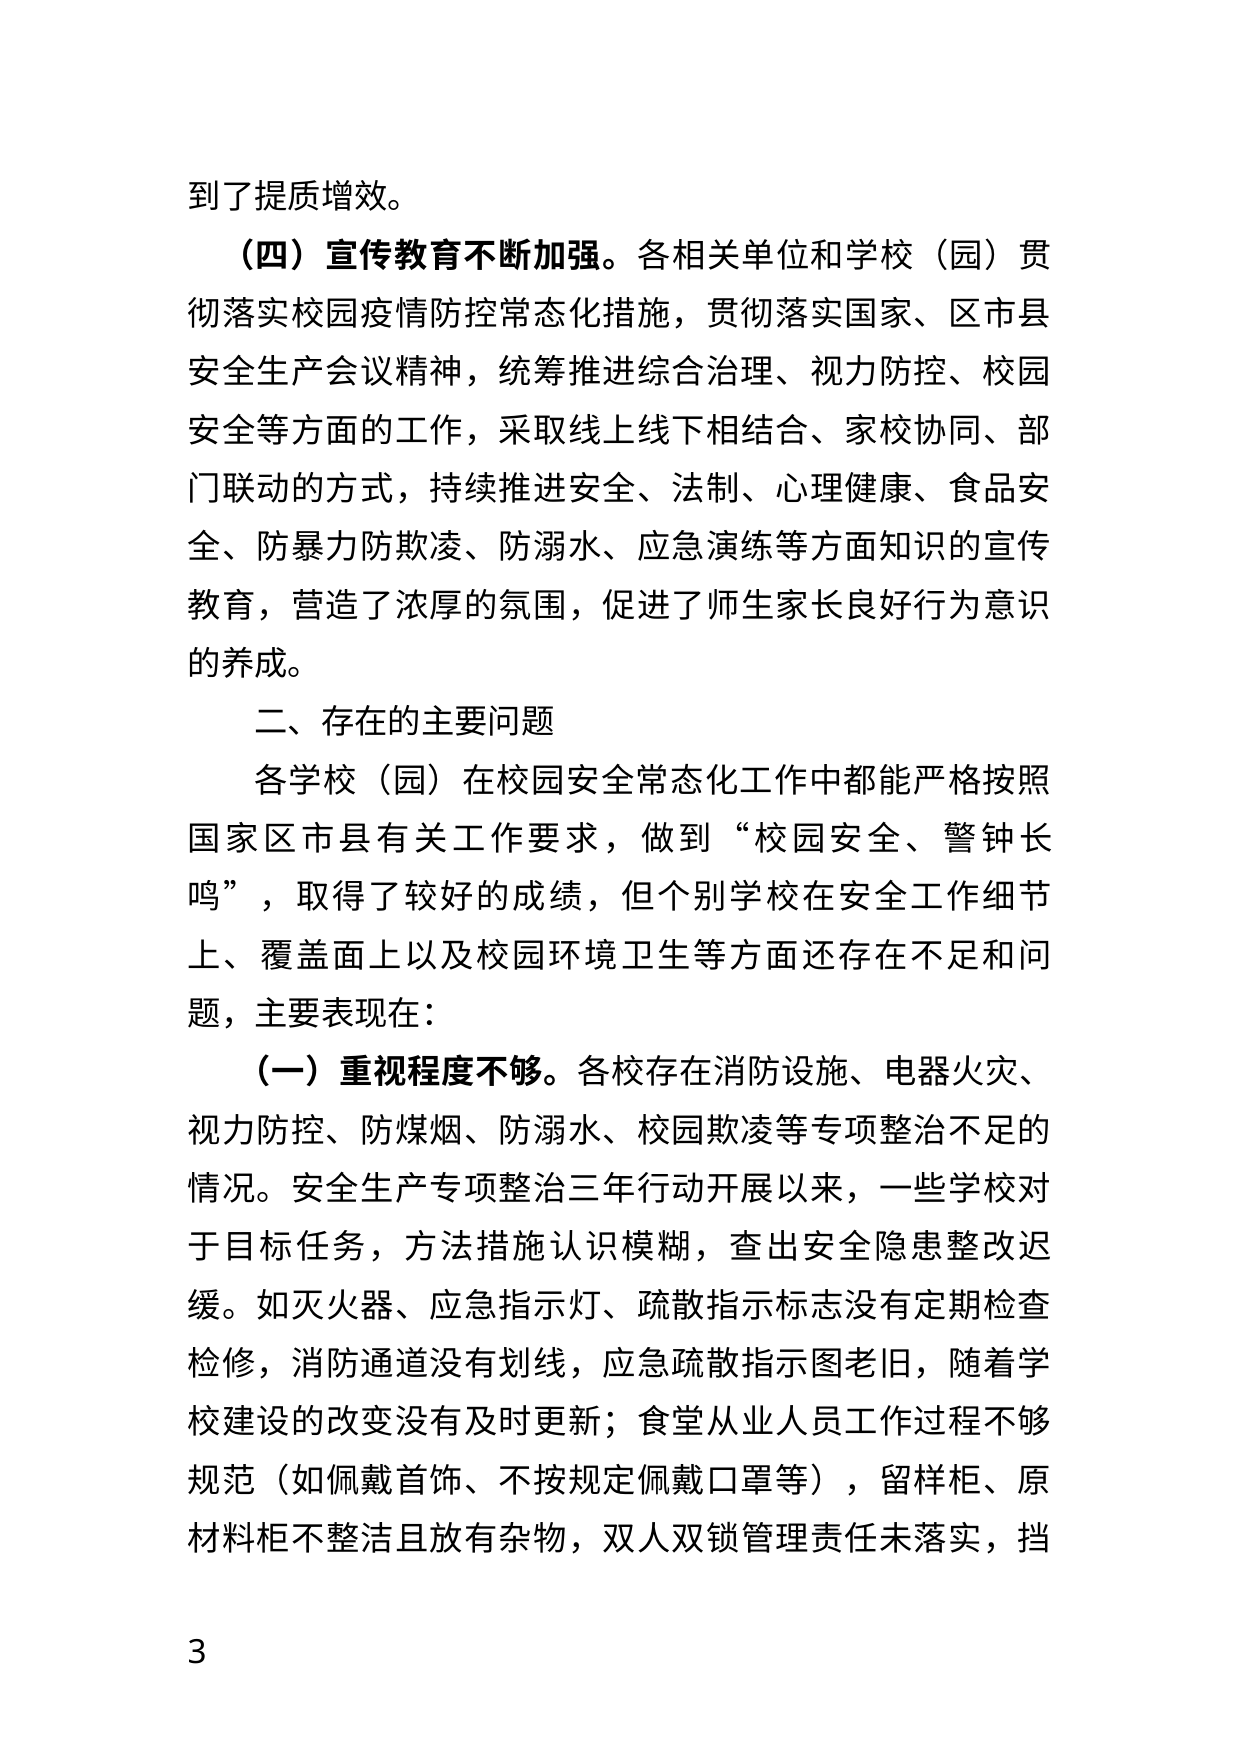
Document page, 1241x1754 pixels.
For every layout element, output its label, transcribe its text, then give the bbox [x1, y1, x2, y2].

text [187, 162, 1053, 220]
text 各学校（园）在校园安全常态化工作中都能严格按照国家区市县有关工作要求，做到“校园安全、警钟长鸣”，取得了较好的成绩，但个别学校在安全工作细节上、覆盖面上以及校园环境卫生等方面还存在不足和问题，主要表现在： [187, 745, 1053, 1037]
text （四）宣传教育不断加强。各相关单位和学校（园）贯彻落实校园疫情防控常态化措施，贯彻落实国家、区市县安全生产会议精神，统筹推进综合治理、视力防控、校园安全等方面的工作，采取线上线下相结合、家校协同、部门联动的方式，持续推进安全、法制、心理健康、食品安全、防暴力防欺凌、防溺水、应急演练等方面知识的宣传教育，营造了浓厚的氛围，促进了师生家长良好行为意识的养成。 [187, 220, 1053, 687]
text 二、存在的主要问题 [187, 687, 1053, 745]
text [187, 1037, 1053, 1562]
